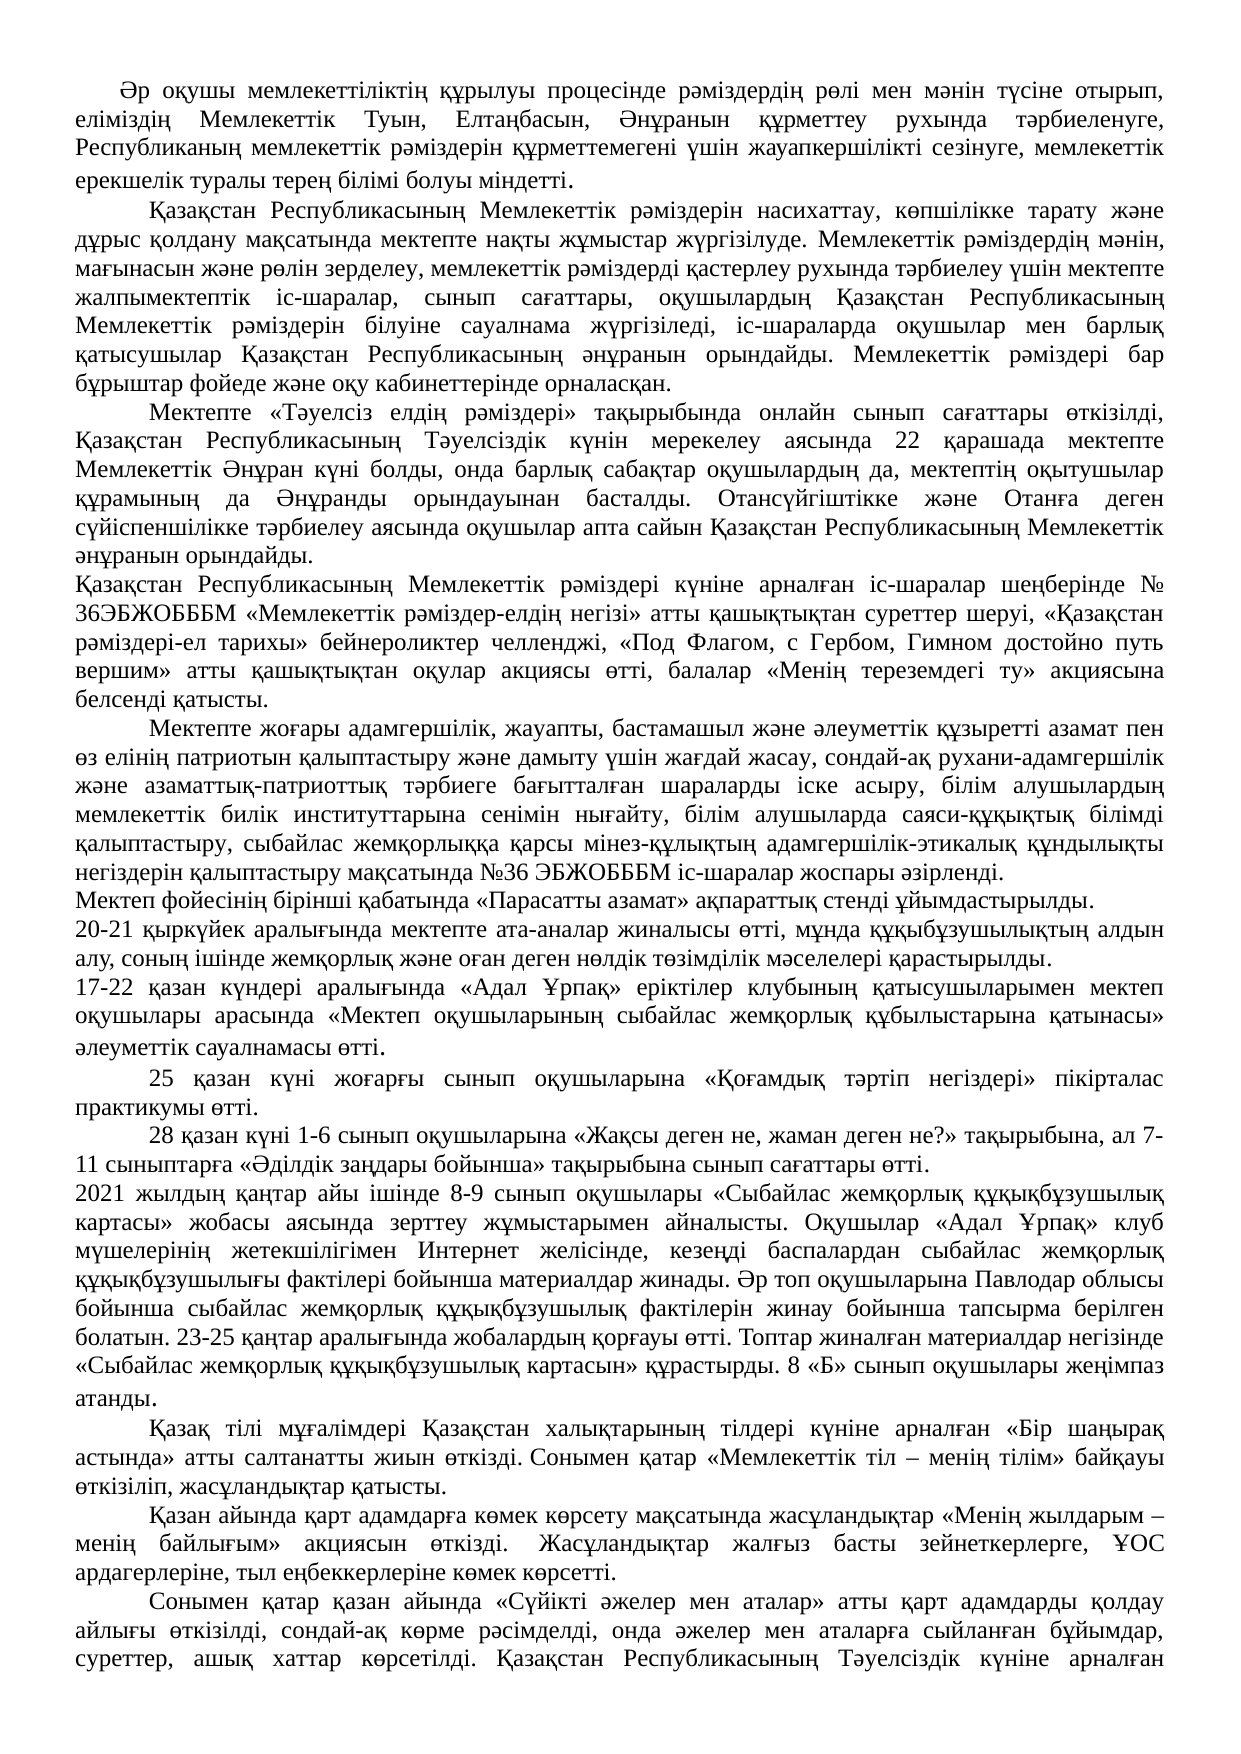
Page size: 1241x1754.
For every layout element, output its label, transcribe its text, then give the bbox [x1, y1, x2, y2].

text 25 қазан күні жоғарғы сынып оқушыларына «Қоғамдық тәртіп негіздері» пікірталас практикумы өтті. [75, 1063, 1165, 1121]
text 20-21 қыркүйек аралығында мектепте ата-аналар жиналысы өтті, мұнда құқыбұзушылықтың алдын алу, соның ішінде жемқорлық және оған деген нөлдік төзімділік мәселелері қарастырылды. [75, 914, 1165, 972]
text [75, 1586, 1165, 1672]
text 2021 жылдың қаңтар айы ішінде 8-9 сынып оқушылары «Сыбайлас жемқорлық құқықбұзушылық картасы» жобасы аясында зерттеу жұмыстарымен айналысты. Оқушылар «Адал Ұрпақ» клуб мүшелерінің жетекшілігімен Интернет желісінде, кезеңді баспалардан сыбайлас жемқорлық құқықбұзушылығы фактілері бойынша материалдар жинады. Әр топ оқушыларына Павлодар облысы бойынша сыбайлас жемқорлық құқықбұзушылық фактілерін жинау бойынша тапсырма берілген болатын. 23-25 қаңтар аралығында жобалардың қорғауы өтті. Топтар жиналған материалдар негізінде «Сыбайлас жемқорлық құқықбұзушылық картасын» құрастырды. 8 «Б» сынып оқушылары жеңімпаз атанды. [75, 1178, 1165, 1413]
text Қазақ тілі мұғалімдері Қазақстан халықтарының тілдері күніне арналған «Бір шаңырақ астында» атты салтанатты жиын өткізді. Сонымен қатар «Мемлекеттік тіл – менің тілім» байқауы өткізіліп, жасұландықтар қатысты. [75, 1413, 1165, 1500]
text Мектепте «Тәуелсіз елдің рәміздері» тақырыбында онлайн сынып сағаттары өткізілді, Қазақстан Республикасының Тәуелсіздік күнін мерекелеу аясында 22 қарашада мектепте Мемлекеттік Әнұран күні болды, онда барлық сабақтар оқушылардың да, мектептің оқытушылар құрамының да Әнұранды орындауынан басталды. Отансүйгіштікке және Отанға деген сүйіспеншілікке тәрбиелеу аясында оқушылар апта сайын Қазақстан Республикасының Мемлекеттік әнұранын орындайды. [75, 397, 1165, 569]
text Қазақстан Республикасының Мемлекеттік рәміздерін насихаттау, көпшілікке тарату және дұрыс қолдану мақсатында мектепте нақты жұмыстар жүргізілуде. Мемлекеттік рәміздердің мәнін, мағынасын және рөлін зерделеу, мемлекеттік рәміздерді қастерлеу рухында тәрбиелеу үшін мектепте жалпымектептік іс-шаралар, сынып сағаттары, оқушылардың Қазақстан Республикасының Мемлекеттік рәміздерін білуіне сауалнама жүргізіледі, іс-шараларда оқушылар мен барлық қатысушылар Қазақстан Республикасының әнұранын орындайды. Мемлекеттік рәміздері бар бұрыштар фойеде және оқу кабинеттерінде орналасқан. [75, 195, 1165, 397]
text Қазақстан Республикасының Мемлекеттік рәміздері күніне арналған іс-шаралар шеңберінде № 36ЭБЖОБББМ «Мемлекеттік рәміздер-елдің негізі» атты қашықтықтан суреттер шеруі, «Қазақстан рәміздері-ел тарихы» бейнероликтер челленджі, «Под Флагом, с Гербом, Гимном достойно путь вершим» атты қашықтықтан оқулар акциясы өтті, балалар «Менің тереземдегі ту» акциясына белсенді қатысты. [75, 569, 1165, 713]
text Әр оқушы мемлекеттіліктің құрылуы процесінде рәміздердің рөлі мен мәнін түсіне отырып, еліміздің Мемлекеттік Туын, Елтаңбасын, Әнұранын құрметтеу рухында тәрбиеленуге, Республиканың мемлекеттік рәміздерін құрметтемегені үшін жауапкершілікті сезінуге, мемлекеттік ерекшелік туралы терең білімі болуы міндетті. [75, 75, 1165, 195]
text 17-22 қазан күндері аралығында «Адал Ұрпақ» еріктілер клубының қатысушыларымен мектеп оқушылары арасында «Мектеп оқушыларының сыбайлас жемқорлық құбылыстарына қатынасы» әлеуметтік сауалнамасы өтті. [75, 972, 1165, 1063]
text Мектепте жоғары адамгершілік, жауапты, бастамашыл және әлеуметтік құзыретті азамат пен өз елінің патриотын қалыптастыру және дамыту үшін жағдай жасау, сондай-ақ рухани-адамгершілік және азаматтық-патриоттық тәрбиеге бағытталған шараларды іске асыру, білім алушылардың мемлекеттік билік институттарына сенімін нығайту, білім алушыларда саяси-құқықтық білімді қалыптастыру, сыбайлас жемқорлыққа қарсы мінез-құлықтың адамгершілік-этикалық құндылықты негіздерін қалыптастыру мақсатында №36 ЭБЖОБББМ іс-шаралар жоспары әзірленді. [75, 713, 1165, 885]
text 28 қазан күні 1-6 сынып оқушыларына «Жақсы деген не, жаман деген не?» тақырыбына, ал 7-11 сыныптарға «Әділдік заңдары бойынша» тақырыбына сынып сағаттары өтті. [75, 1121, 1165, 1178]
text Мектеп фойесінің бірінші қабатында «Парасатты азамат» ақпараттық стенді ұйымдастырылды. [75, 885, 1165, 914]
text Қазан айында қарт адамдарға көмек көрсету мақсатында жасұландықтар «Менің жылдарым – менің байлығым» акциясын өткізді. Жасұландықтар жалғыз басты зейнеткерлерге, ҰОС ардагерлеріне, тыл еңбеккерлеріне көмек көрсетті. [75, 1500, 1165, 1586]
